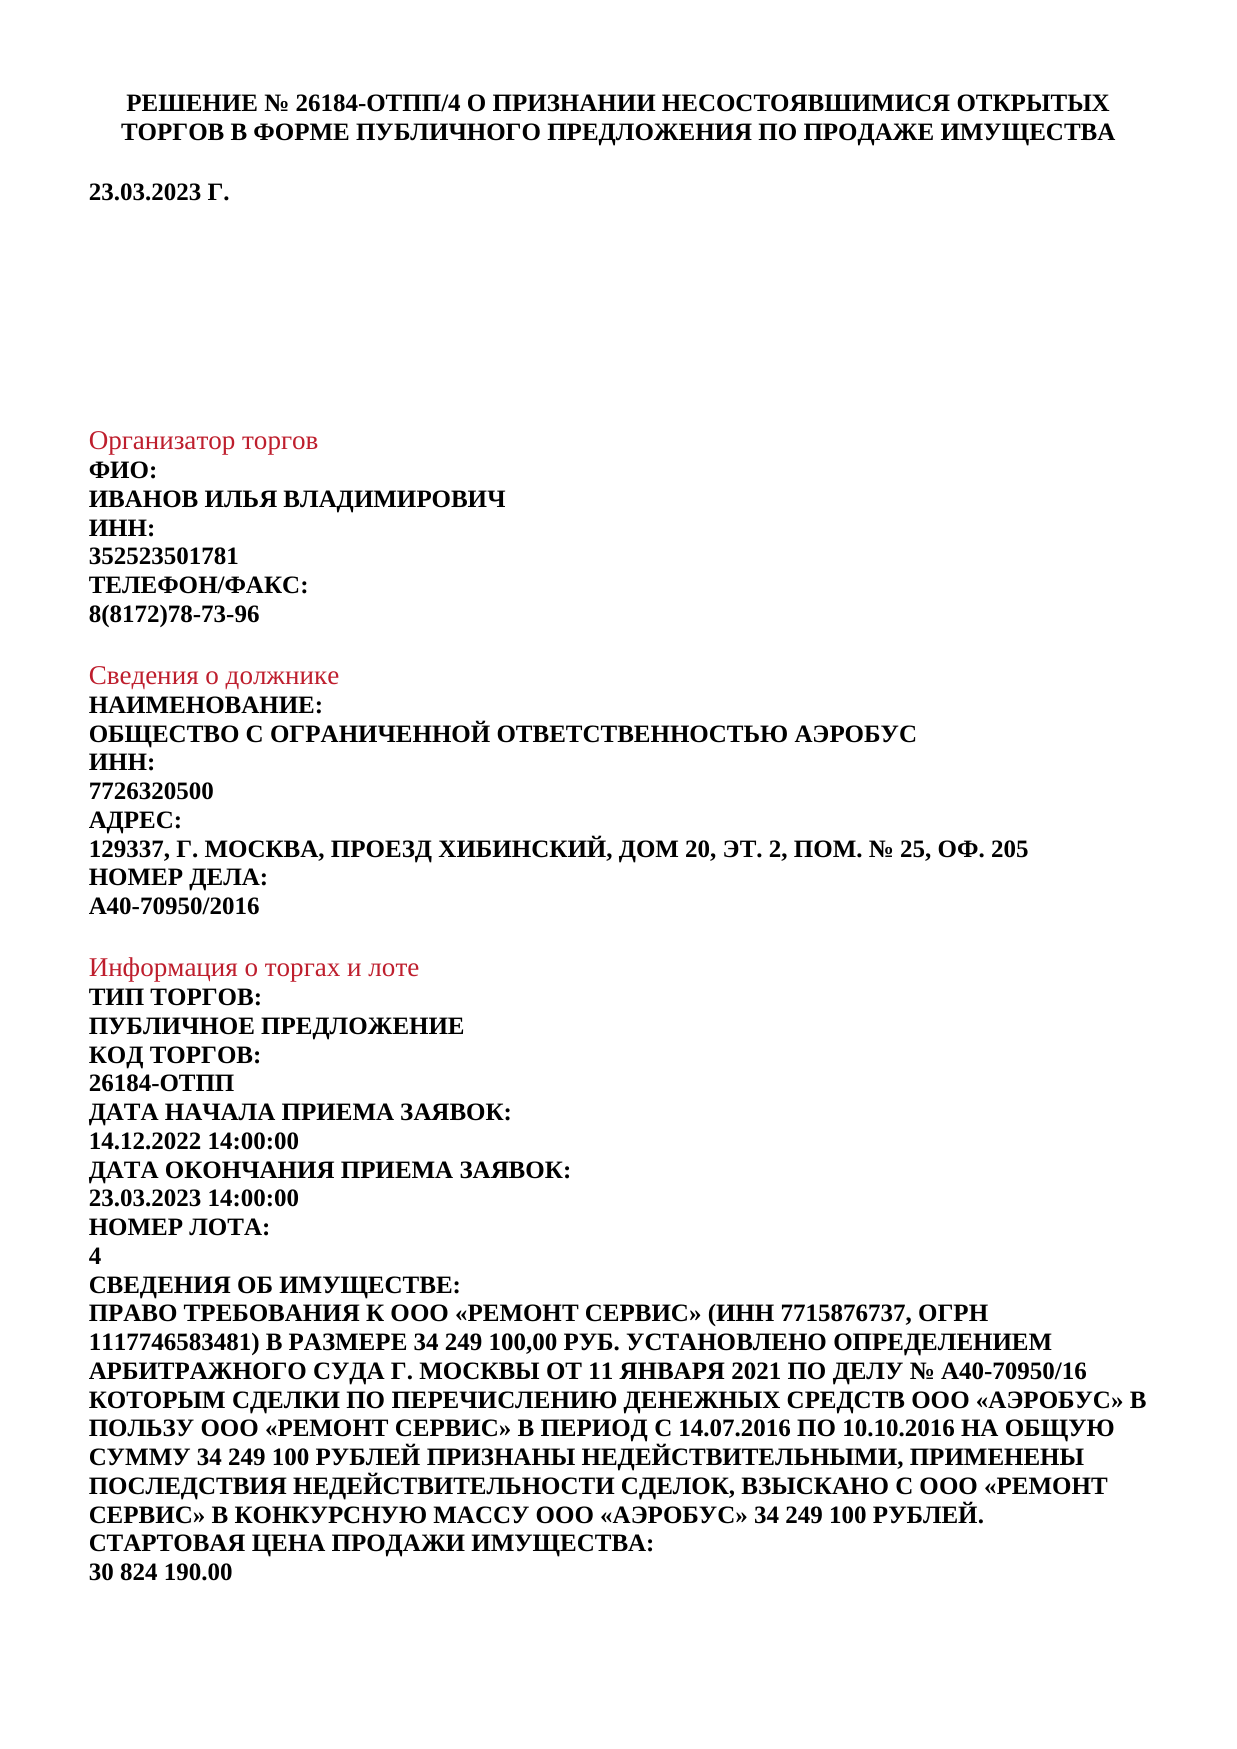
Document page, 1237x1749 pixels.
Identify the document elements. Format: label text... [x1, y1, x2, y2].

text РЕШЕНИЕ № 26184-ОТПП/4 О ПРИЗНАНИИ НЕСОСТОЯВШИМИСЯ ОТКРЫТЫХ ТОРГОВ В ФОРМЕ ПУБЛИЧНОГО ПРЕДЛОЖЕНИЯ ПО ПРОДАЖЕ ИМУЩЕСТВА [88, 88, 1148, 146]
